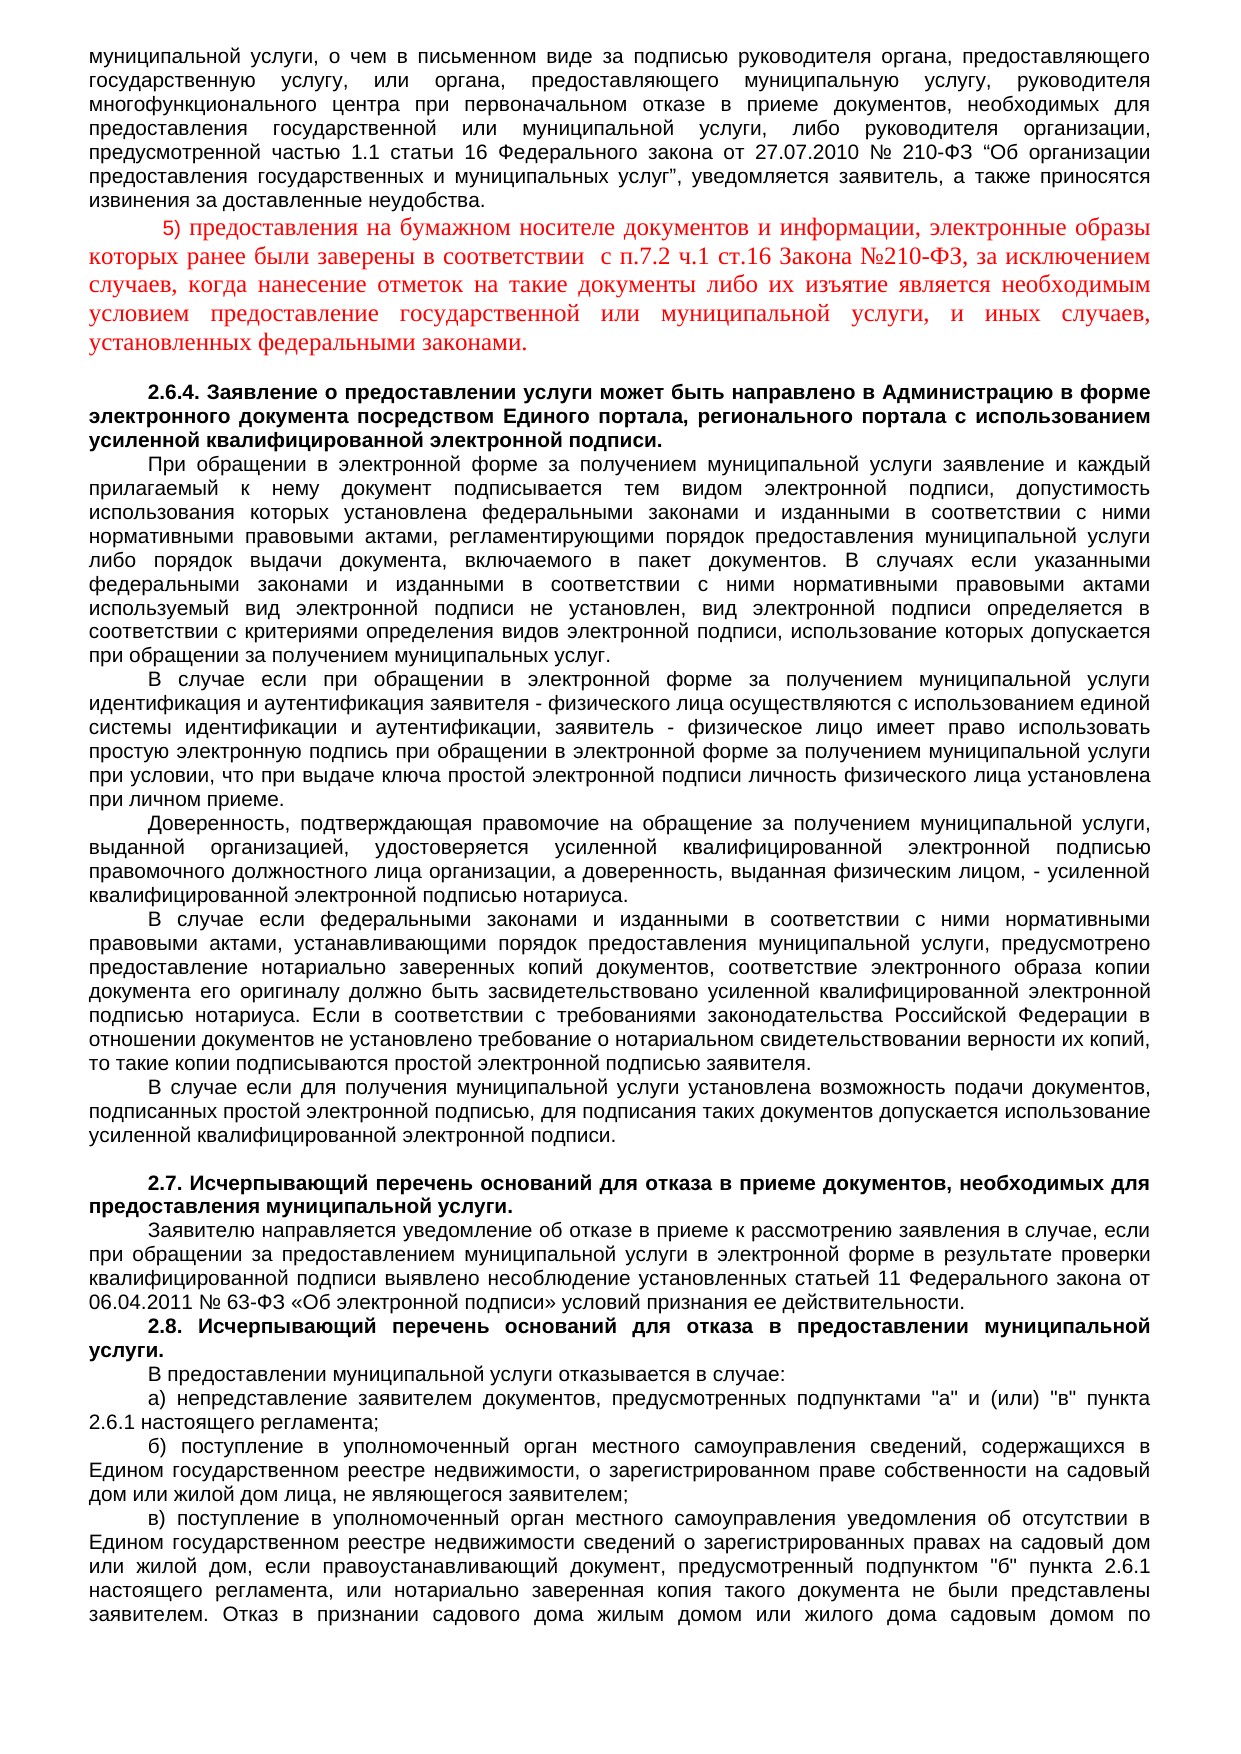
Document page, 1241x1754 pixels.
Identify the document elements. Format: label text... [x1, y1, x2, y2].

text В случае если при обращении в электронной форме за получением муниципальной услуги идентификация и аутентификация заявителя - физического лица осуществляются с использованием единой системы идентификации и аутентификации, заявитель - физическое лицо имеет право использовать простую электронную подпись при обращении в электронной форме за получением муниципальной услуги при условии, что при выдаче ключа простой электронной подписи личность физического лица установлена при личном приеме. [89, 667, 1152, 811]
text В случае если для получения муниципальной услуги установлена возможность подачи документов, подписанных простой электронной подписью, для подписания таких документов допускается использование усиленной квалифицированной электронной подписи. [89, 1074, 1152, 1146]
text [89, 1506, 1152, 1626]
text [89, 44, 1152, 212]
text 2.6.4. Заявление о предоставлении услуги может быть направлено в Администрацию в форме электронного документа посредством Единого портала, регионального портала с использованием усиленной квалифицированной электронной подписи. [89, 380, 1152, 452]
text 2.7. Исчерпывающий перечень оснований для отказа в приеме документов, необходимых для предоставления муниципальной услуги. [89, 1170, 1152, 1218]
text В случае если федеральными законами и изданными в соответствии с ними нормативными правовыми актами, устанавливающими порядок предоставления муниципальной услуги, предусмотрено предоставление нотариально заверенных копий документов, соответствие электронного образа копии документа его оригиналу должно быть засвидетельствовано усиленной квалифицированной электронной подписью нотариуса. Если в соответствии с требованиями законодательства Российской Федерации в отношении документов не установлено требование о нотариальном свидетельствовании верности их копий, то такие копии подписываются простой электронной подписью заявителя. [89, 907, 1152, 1074]
text При обращении в электронной форме за получением муниципальной услуги заявление и каждый прилагаемый к нему документ подписывается тем видом электронной подписи, допустимость использования которых установлена федеральными законами и изданными в соответствии с ними нормативными правовыми актами, регламентирующими порядок предоставления муниципальной услуги либо порядок выдачи документа, включаемого в пакет документов. В случаях если указанными федеральными законами и изданными в соответствии с ними нормативными правовыми актами используемый вид электронной подписи не установлен, вид электронной подписи определяется в соответствии с критериями определения видов электронной подписи, использование которых допускается при обращении за получением муниципальных услуг. [89, 452, 1152, 667]
text а) непредставление заявителем документов, предусмотренных подпунктами "а" и (или) "в" пункта 2.6.1 настоящего регламента; [89, 1386, 1152, 1434]
text 2.8. Исчерпывающий перечень оснований для отказа в предоставлении муниципальной услуги. [89, 1314, 1152, 1362]
text Заявителю направляется уведомление об отказе в приеме к рассмотрению заявления в случае, если при обращении за предоставлением муниципальной услуги в электронной форме в результате проверки квалифицированной подписи выявлено несоблюдение установленных статьей 11 Федерального закона от 06.04.2011 № 63-ФЗ «Об электронной подписи» условий признания ее действительности. [89, 1218, 1152, 1314]
text 5) предоставления на бумажном носителе документов и информации, электронные образы которых ранее были заверены в соответствии с п.7.2 ч.1 ст.16 Закона №210-ФЗ, за исключением случаев, когда нанесение отметок на такие документы либо их изъятие является необходимым условием предоставление государственной или муниципальной услуги, и иных случаев, установленных федеральными законами. [89, 212, 1152, 356]
text Доверенность, подтверждающая правомочие на обращение за получением муниципальной услуги, выданной организацией, удостоверяется усиленной квалифицированной электронной подписью правомочного должностного лица организации, а доверенность, выданная физическим лицом, - усиленной квалифицированной электронной подписью нотариуса. [89, 811, 1152, 907]
text В предоставлении муниципальной услуги отказывается в случае: [89, 1362, 1152, 1386]
text б) поступление в уполномоченный орган местного самоуправления сведений, содержащихся в Едином государственном реестре недвижимости, о зарегистрированном праве собственности на садовый дом или жилой дом лица, не являющегося заявителем; [89, 1434, 1152, 1506]
